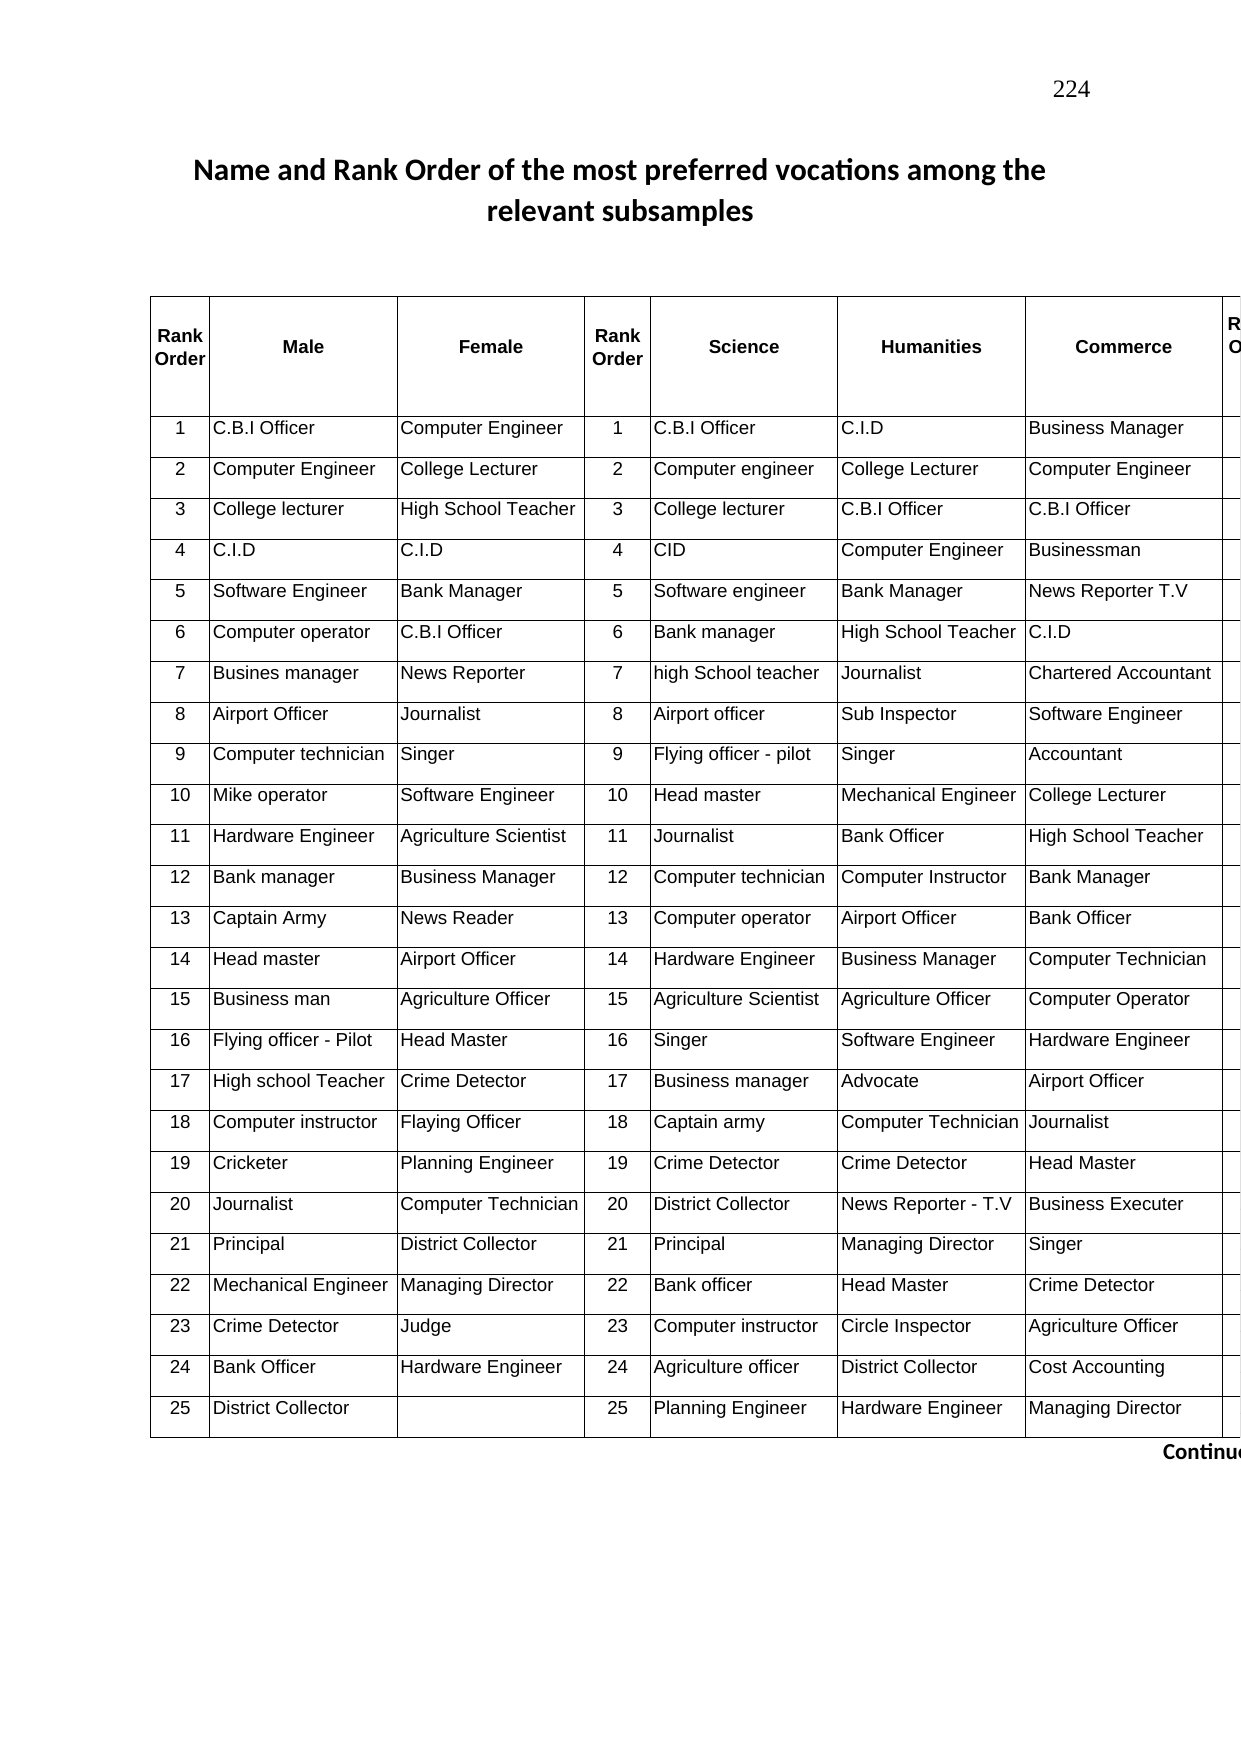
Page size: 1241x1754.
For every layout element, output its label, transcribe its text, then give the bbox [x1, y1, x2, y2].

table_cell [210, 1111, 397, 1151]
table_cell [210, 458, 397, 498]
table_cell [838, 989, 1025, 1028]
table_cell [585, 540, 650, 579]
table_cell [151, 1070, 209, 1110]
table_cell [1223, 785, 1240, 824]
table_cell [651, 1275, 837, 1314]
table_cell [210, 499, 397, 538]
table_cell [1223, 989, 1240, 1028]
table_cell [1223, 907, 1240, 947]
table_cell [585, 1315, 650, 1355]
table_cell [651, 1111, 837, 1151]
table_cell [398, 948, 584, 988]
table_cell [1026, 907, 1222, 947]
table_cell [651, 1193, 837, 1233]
text Continue … [1088, 1438, 1240, 1465]
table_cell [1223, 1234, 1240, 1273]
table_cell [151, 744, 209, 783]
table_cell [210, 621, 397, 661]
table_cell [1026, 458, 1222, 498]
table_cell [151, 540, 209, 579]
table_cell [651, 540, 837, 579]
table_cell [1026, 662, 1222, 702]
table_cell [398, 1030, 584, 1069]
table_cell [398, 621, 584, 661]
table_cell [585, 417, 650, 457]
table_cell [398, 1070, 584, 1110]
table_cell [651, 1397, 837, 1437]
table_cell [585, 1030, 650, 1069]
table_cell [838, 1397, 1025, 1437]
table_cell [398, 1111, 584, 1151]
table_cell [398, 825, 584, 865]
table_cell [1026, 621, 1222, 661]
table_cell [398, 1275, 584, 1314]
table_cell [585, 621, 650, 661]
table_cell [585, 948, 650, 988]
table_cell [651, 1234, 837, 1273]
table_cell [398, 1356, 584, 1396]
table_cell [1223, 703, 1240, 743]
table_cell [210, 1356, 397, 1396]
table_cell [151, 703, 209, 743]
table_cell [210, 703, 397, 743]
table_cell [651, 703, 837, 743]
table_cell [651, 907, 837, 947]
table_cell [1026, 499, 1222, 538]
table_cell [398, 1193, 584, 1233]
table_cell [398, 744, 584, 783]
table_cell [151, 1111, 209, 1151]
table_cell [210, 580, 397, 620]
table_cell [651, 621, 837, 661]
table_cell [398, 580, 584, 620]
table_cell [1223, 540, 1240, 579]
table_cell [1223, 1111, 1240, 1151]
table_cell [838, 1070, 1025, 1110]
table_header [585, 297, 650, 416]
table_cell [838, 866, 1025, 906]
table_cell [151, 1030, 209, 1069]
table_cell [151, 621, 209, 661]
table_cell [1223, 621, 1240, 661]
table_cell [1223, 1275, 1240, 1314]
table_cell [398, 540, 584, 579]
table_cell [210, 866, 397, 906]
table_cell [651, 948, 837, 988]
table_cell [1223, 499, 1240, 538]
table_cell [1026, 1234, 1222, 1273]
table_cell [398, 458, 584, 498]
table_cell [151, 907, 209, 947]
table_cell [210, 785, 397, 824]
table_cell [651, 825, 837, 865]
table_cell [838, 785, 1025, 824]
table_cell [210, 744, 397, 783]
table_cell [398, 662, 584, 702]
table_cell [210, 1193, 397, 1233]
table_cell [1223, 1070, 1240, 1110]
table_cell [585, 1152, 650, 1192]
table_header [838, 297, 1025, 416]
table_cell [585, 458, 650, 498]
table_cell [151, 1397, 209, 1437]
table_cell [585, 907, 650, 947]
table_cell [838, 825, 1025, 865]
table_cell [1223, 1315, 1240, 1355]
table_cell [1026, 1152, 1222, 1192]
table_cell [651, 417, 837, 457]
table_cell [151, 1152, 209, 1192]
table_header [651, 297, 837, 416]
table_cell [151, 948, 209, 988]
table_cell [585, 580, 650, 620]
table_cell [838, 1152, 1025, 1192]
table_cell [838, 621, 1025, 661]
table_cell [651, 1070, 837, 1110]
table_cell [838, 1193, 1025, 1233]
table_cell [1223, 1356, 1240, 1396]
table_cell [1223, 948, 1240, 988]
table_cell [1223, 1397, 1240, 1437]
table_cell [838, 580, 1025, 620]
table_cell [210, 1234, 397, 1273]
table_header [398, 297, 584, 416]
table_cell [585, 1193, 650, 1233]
text Name and Rank Order of the most preferred vocations among the relevant subsamples [150, 150, 1090, 229]
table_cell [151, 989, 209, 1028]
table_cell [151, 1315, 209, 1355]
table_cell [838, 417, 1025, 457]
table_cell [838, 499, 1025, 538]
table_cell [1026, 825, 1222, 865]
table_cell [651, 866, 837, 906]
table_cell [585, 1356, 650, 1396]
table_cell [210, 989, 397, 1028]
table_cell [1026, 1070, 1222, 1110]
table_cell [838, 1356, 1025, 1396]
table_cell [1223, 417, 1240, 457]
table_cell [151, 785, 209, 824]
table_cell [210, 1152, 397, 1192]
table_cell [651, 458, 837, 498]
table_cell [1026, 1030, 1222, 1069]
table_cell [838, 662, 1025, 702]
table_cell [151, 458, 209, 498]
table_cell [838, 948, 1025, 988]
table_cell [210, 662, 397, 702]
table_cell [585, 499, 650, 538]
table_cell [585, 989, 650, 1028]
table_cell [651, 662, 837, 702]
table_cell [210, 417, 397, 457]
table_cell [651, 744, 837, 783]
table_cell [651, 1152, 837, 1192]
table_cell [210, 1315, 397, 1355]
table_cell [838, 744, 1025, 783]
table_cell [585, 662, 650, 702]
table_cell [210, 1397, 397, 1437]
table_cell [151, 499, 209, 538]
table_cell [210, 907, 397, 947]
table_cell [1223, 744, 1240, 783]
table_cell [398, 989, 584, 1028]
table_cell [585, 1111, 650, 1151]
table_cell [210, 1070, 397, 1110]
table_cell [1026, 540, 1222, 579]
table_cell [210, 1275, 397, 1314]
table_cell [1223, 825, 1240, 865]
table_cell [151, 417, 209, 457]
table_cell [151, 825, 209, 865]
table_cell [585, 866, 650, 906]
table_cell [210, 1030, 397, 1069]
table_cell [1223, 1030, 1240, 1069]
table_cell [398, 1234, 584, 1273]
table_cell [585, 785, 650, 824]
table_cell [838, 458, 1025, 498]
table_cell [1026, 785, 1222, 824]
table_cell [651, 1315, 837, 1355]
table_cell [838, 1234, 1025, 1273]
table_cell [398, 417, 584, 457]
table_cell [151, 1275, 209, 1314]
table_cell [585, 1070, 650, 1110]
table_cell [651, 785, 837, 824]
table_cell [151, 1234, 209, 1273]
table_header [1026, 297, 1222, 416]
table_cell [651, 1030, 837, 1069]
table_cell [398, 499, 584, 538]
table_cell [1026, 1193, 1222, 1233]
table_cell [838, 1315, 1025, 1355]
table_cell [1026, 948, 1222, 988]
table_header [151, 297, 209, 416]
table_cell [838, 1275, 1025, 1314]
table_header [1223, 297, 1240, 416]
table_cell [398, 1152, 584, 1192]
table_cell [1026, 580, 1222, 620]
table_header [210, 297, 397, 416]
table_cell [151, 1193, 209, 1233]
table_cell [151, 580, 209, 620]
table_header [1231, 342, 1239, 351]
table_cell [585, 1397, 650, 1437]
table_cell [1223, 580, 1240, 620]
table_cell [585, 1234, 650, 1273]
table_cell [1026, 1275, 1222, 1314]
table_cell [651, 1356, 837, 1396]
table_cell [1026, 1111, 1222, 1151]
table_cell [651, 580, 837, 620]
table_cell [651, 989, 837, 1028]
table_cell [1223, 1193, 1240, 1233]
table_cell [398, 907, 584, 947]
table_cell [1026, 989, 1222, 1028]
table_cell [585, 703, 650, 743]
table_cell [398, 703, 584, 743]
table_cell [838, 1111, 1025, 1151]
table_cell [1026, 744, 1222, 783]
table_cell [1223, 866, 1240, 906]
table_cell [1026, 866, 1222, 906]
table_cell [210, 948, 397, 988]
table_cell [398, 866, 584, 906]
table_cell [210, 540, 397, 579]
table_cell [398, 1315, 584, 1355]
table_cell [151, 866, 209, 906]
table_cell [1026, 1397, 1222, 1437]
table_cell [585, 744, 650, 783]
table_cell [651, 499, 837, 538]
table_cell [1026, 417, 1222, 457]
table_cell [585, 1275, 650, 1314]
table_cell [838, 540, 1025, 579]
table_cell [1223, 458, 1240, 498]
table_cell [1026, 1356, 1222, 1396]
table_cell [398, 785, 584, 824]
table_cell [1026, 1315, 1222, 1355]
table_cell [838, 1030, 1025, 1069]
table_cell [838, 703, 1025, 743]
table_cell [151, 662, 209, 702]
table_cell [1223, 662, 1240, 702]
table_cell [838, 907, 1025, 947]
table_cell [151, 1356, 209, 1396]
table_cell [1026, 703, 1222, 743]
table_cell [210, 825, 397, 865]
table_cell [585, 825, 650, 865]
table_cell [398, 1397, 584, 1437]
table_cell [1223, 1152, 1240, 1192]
